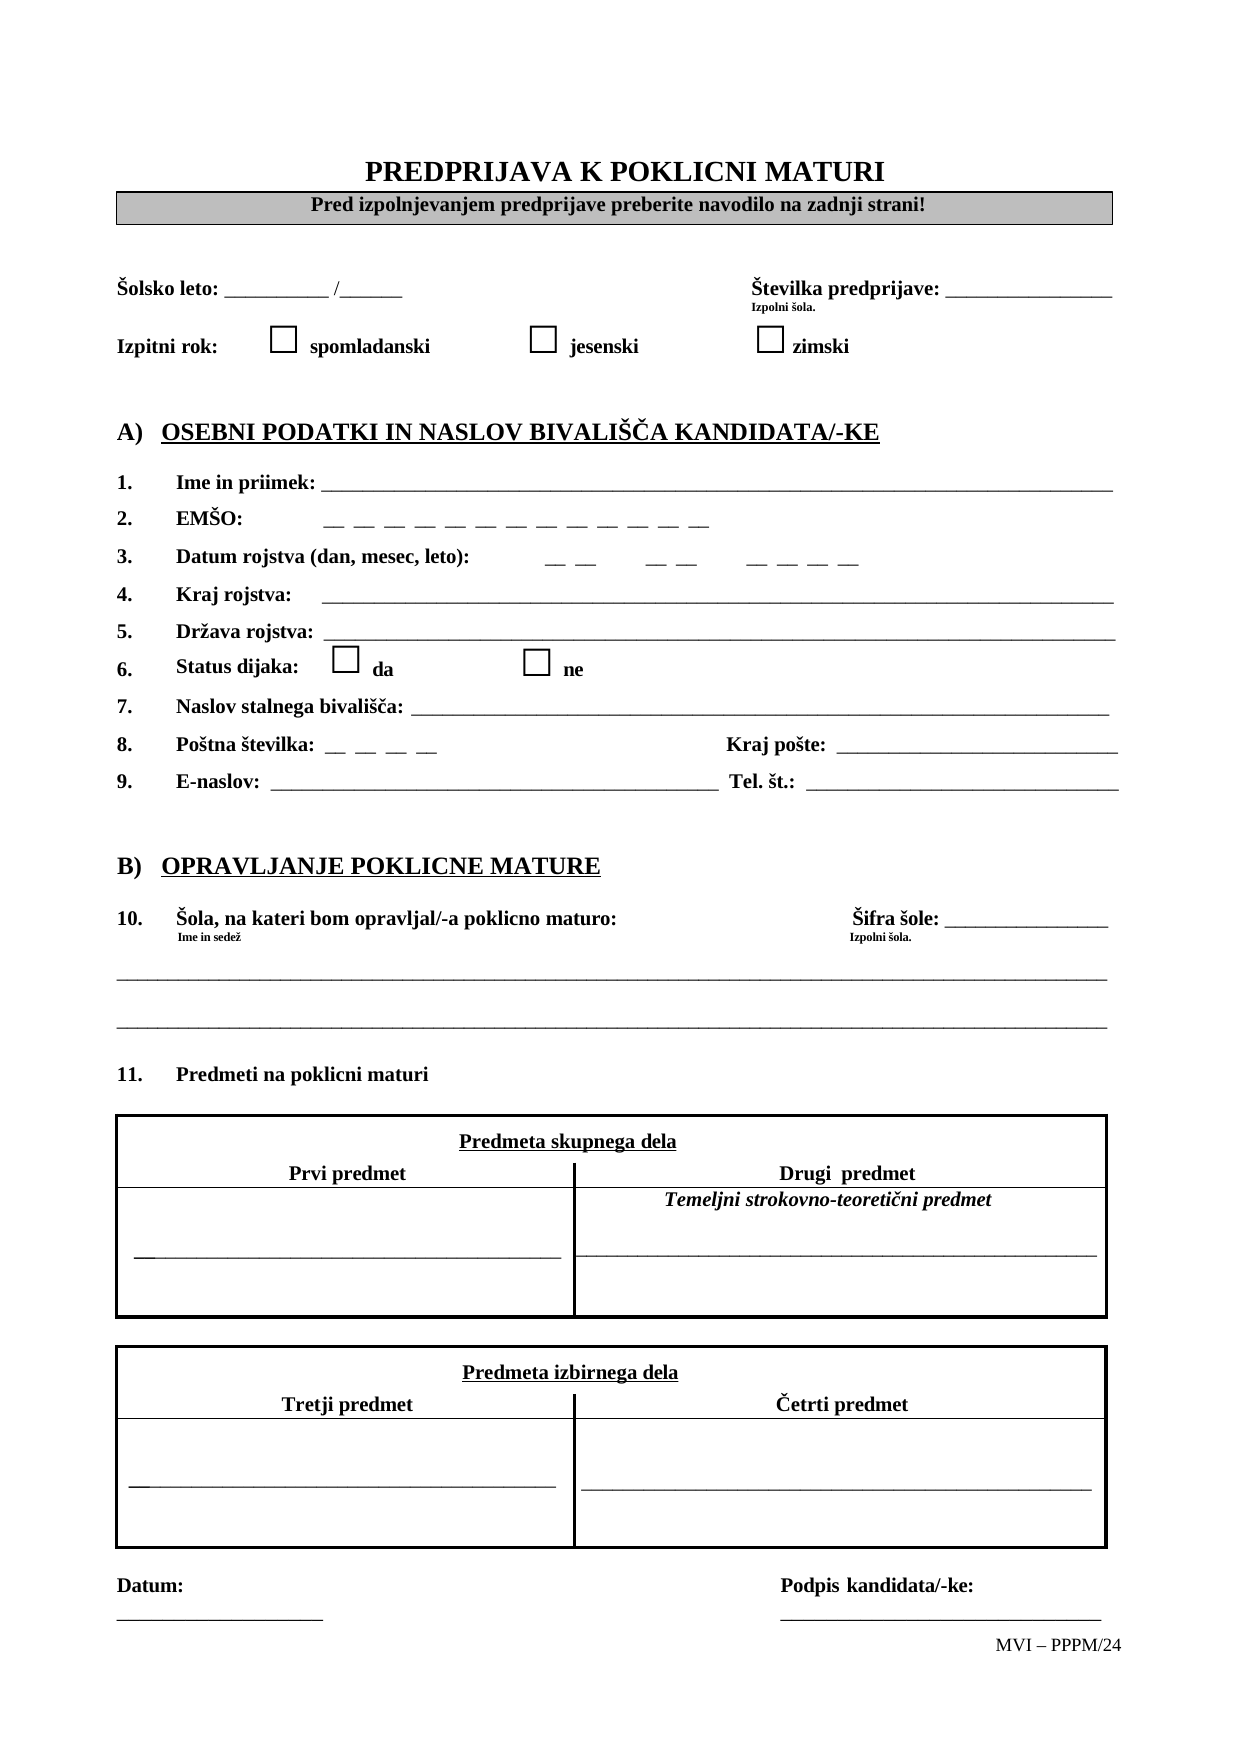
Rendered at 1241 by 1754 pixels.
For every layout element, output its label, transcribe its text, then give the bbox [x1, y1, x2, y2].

list Predmeti na poklicni maturi [117, 1062, 1121, 1086]
table_cell _________________________________________________ [576, 1419, 1104, 1546]
text __________________ ____________________________ [117, 1597, 1121, 1623]
text Šolsko leto: __________ /______ Številka predprijave: ________________ [117, 275, 1121, 299]
text Izpitni rok: spomladanski jesenski zimski [117, 314, 1121, 365]
table_cell Prvi predmet [118, 1163, 573, 1186]
list OPRAVLJANJE POKLICNE MATURE [117, 844, 1121, 882]
text _________________________________________________________________________________________________ [117, 1007, 1121, 1031]
table_cell Tretji predmet [118, 1394, 573, 1418]
list EMŠO: __ __ __ __ __ __ __ __ __ __ __ __ __ [117, 506, 1121, 530]
list Šola, na kateri bom opravljal/-a poklicno maturo: Šifra šole: ________________ [117, 906, 1121, 930]
table_cell Drugi predmet [576, 1163, 1105, 1186]
list Država rojstva: ____________________________________________________________________________ [117, 609, 1121, 646]
table_header Predmeta skupnega dela [118, 1117, 1105, 1162]
list Kraj rojstva: ____________________________________________________________________________ [117, 571, 1121, 609]
title PREDPRIJAVA K POKLICNI MATURI [129, 154, 1121, 187]
list Naslov stalnega bivališča: ___________________________________________________________________ [117, 684, 1121, 721]
list Poštna številka: __ __ __ __ Kraj pošte: ___________________________ [117, 721, 1121, 759]
table_cell [576, 1257, 584, 1304]
text Izpolni šola. [117, 299, 1121, 314]
text _________________________________________________________________________________________________ [117, 959, 1121, 983]
list E-naslov: ___________________________________________ Tel. št.: ______________________________ [117, 759, 1121, 796]
list Status dijaka: da ne [117, 646, 1121, 684]
subtitle Datum: Podpis kandidata/-ke: [117, 1573, 1121, 1597]
table_cell Temeljni strokovno-teoretični predmet ___________________________________________________ [584, 1188, 1105, 1315]
list Ime in priimek: ____________________________________________________________________________ [117, 470, 1121, 494]
table_cell [576, 1304, 584, 1315]
list OSEBNI PODATKI IN NASLOV BIVALIŠČA KANDIDATA/-KE [117, 417, 1121, 446]
table_cell _________________________________________ [118, 1188, 573, 1315]
list Datum rojstva (dan, mesec, leto): __ __ __ __ __ __ __ __ [117, 534, 1121, 571]
table_cell Četrti predmet [576, 1394, 1104, 1418]
table_cell [576, 1188, 584, 1256]
text Ime in sedež Izpolni šola. [87, 930, 1121, 944]
table_header Predmeta izbirnega dela [118, 1348, 1104, 1394]
table_cell _________________________________________ [118, 1419, 573, 1546]
